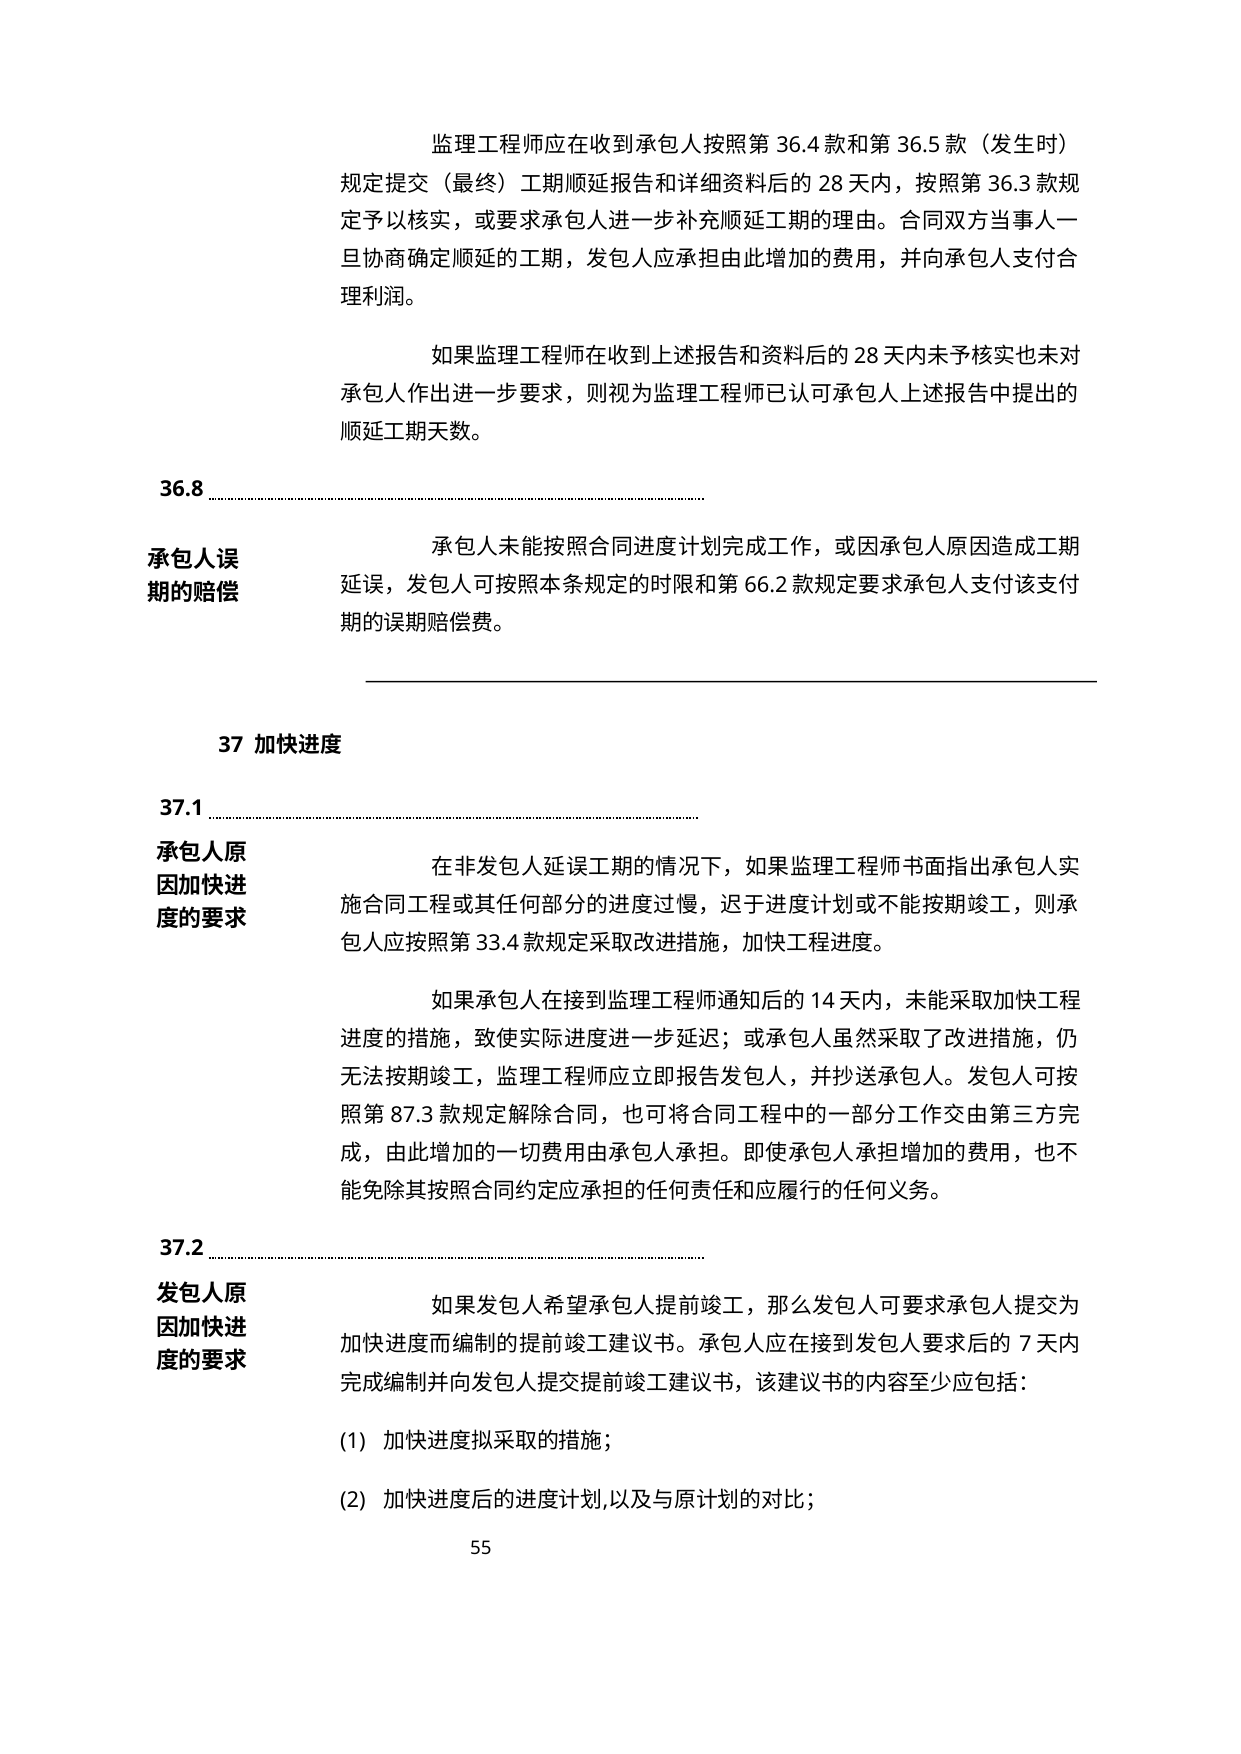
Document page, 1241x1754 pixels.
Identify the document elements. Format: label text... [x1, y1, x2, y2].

text 如果监理工程师在收到上述报告和资料后的28天内未予核实也未对承包人作出进一步要求，则视为监理工程师已认可承包人上述报告中提出的顺延工期天数。 [340, 338, 1081, 446]
text 37 加快进度 [159, 727, 1081, 759]
text 监理工程师应在收到承包人按照第36.4款和第36.5款（发生时）规定提交（最终）工期顺延报告和详细资料后的28天内，按照第36.3款规定予以核实，或要求承包人进一步补充顺延工期的理由。合同双方当事人一旦协商确定顺延的工期，发包人应承担由此增加的费用，并向承包人支付合理利润。 [340, 127, 1081, 311]
text 37.1 [159, 792, 1081, 822]
text 承包人未能按照合同进度计划完成工作，或因承包人原因造成工期延误，发包人可按照本条规定的时限和第66.2款规定要求承包人支付该支付期的误期赔偿费。 [340, 529, 1081, 637]
text 如果发包人希望承包人提前竣工，那么发包人可要求承包人提交为加快进度而编制的提前竣工建议书。承包人应在接到发包人要求后的7天内完成编制并向发包人提交提前竣工建议书，该建议书的内容至少应包括： [340, 1288, 1081, 1396]
text 如果承包人在接到监理工程师通知后的14天内，未能采取加快工程进度的措施，致使实际进度进一步延迟；或承包人虽然采取了改进措施，仍无法按期竣工，监理工程师应立即报告发包人，并抄送承包人。发包人可按照第87.3款规定解除合同，也可将合同工程中的一部分工作交由第三方完成，由此增加的一切费用由承包人承担。即使承包人承担增加的费用，也不能免除其按照合同约定应承担的任何责任和应履行的任何义务。 [340, 983, 1081, 1205]
text 36.8 [159, 473, 1081, 503]
text 在非发包人延误工期的情况下，如果监理工程师书面指出承包人实施合同工程或其任何部分的进度过慢，迟于进度计划或不能按期竣工，则承包人应按照第33.4款规定采取改进措施，加快工程进度。 [340, 849, 1081, 956]
list 加快进度后的进度计划,以及与原计划的对比； [340, 1482, 1081, 1514]
text 37.2 [159, 1232, 1081, 1262]
list 加快进度拟采取的措施； [340, 1423, 1081, 1455]
